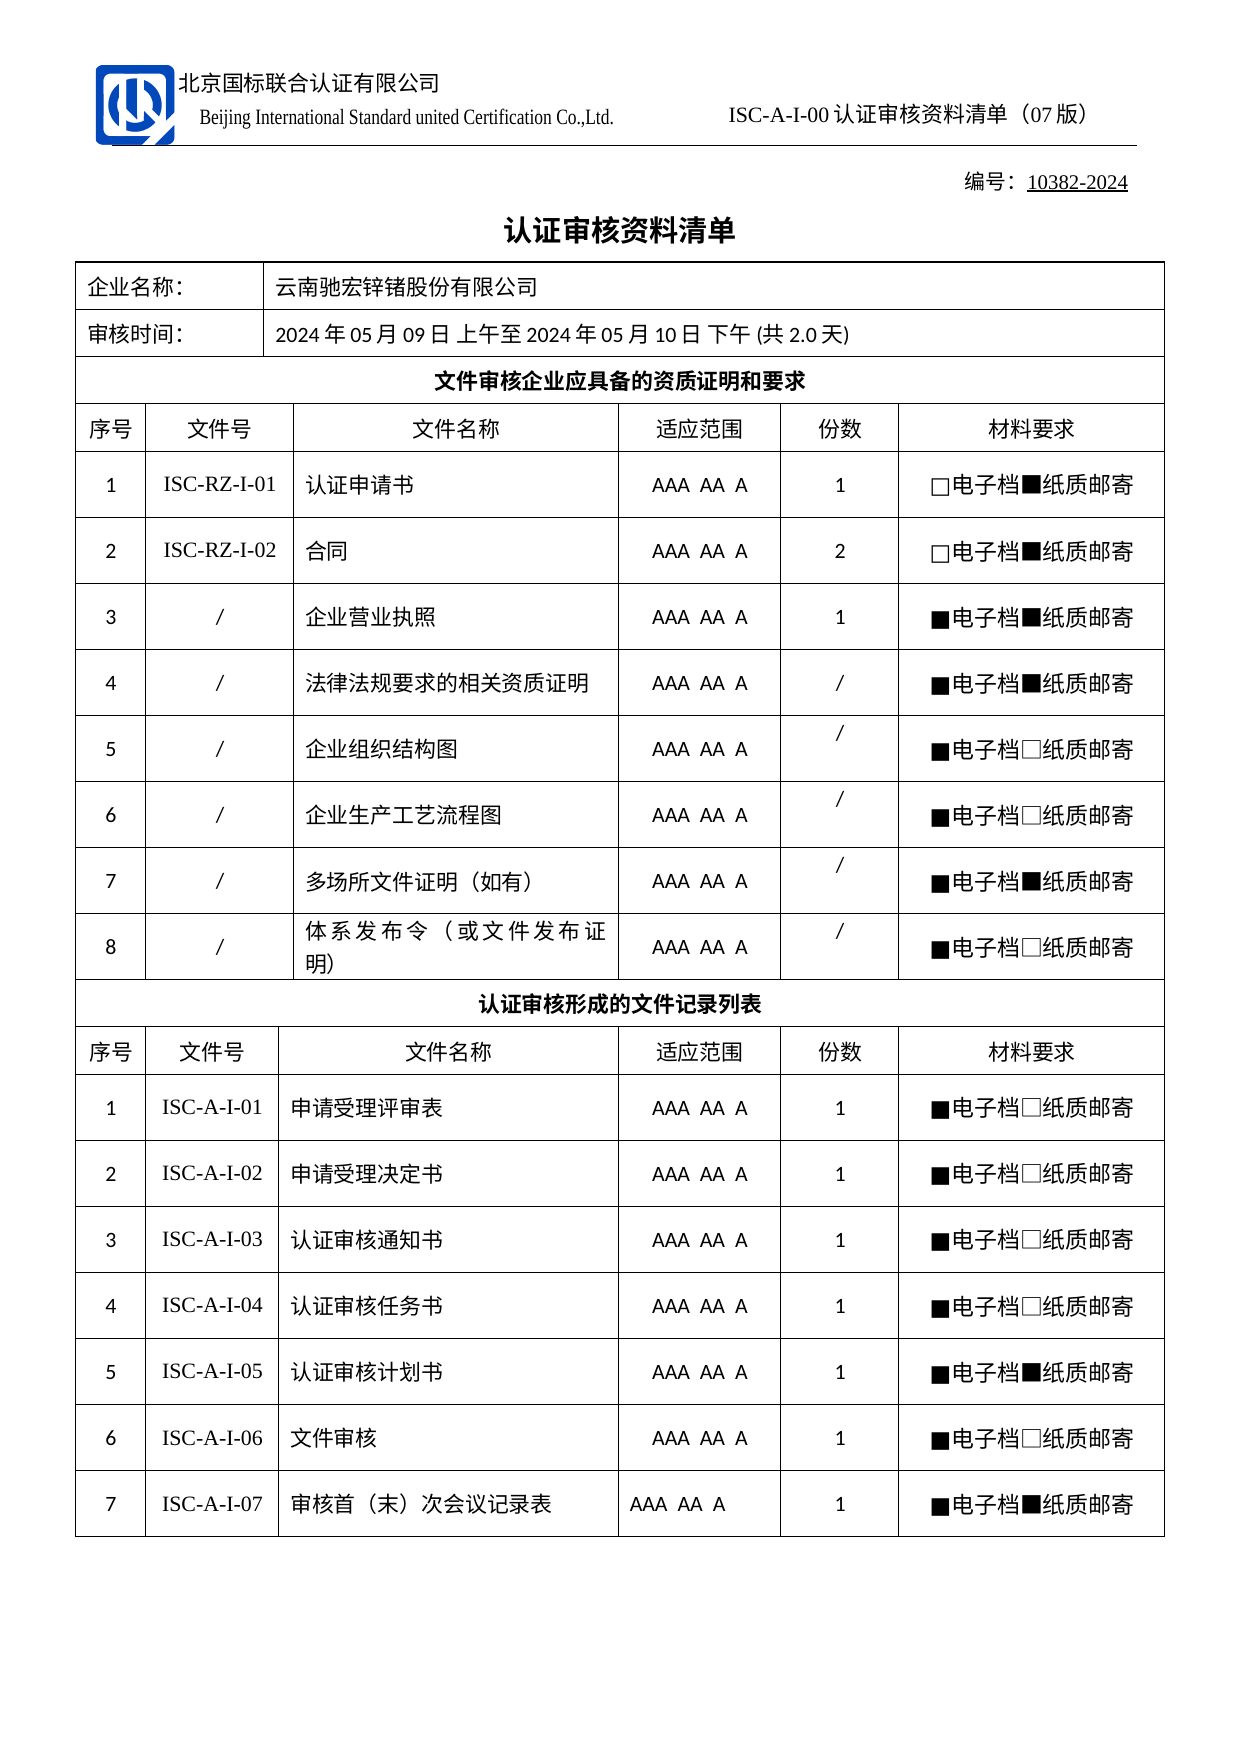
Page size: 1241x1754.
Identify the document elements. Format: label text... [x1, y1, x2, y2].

table_cell AAA AA A [619, 1339, 780, 1404]
table_cell / [146, 848, 293, 913]
table_cell AAA AA A [619, 584, 780, 649]
table_cell 1 [76, 452, 145, 517]
table_cell 适应范围 [619, 404, 780, 451]
table_cell ISC-A-I-01 [146, 1075, 278, 1139]
table_cell 文件审核企业应具备的资质证明和要求 [76, 357, 1164, 403]
table_cell 份数 [781, 404, 898, 451]
table_cell 文件审核 [279, 1405, 618, 1470]
table_cell 份数 [781, 1027, 898, 1073]
table_cell ISC-A-I-05 [146, 1339, 278, 1404]
table_cell 7 [76, 848, 145, 913]
table_cell 法律法规要求的相关资质证明 [294, 650, 618, 715]
table_cell 认证审核形成的文件记录列表 [76, 980, 1164, 1026]
table_cell ■电子档□纸质邮寄 [899, 1141, 1164, 1206]
table_cell ISC-A-I-02 [146, 1141, 278, 1206]
table_cell 1 [781, 1207, 898, 1272]
table_cell AAA AA A [619, 782, 780, 847]
table_cell 审核首（末）次会议记录表 [279, 1471, 618, 1536]
text 认证审核资料清单 [112, 196, 1128, 261]
table_cell AAA AA A [619, 1405, 780, 1470]
table_cell / [781, 914, 898, 979]
table_cell AAA AA A [619, 1273, 780, 1338]
table_header 企业名称： [76, 263, 263, 309]
table_cell / [146, 716, 293, 781]
table_cell AAA AA A [619, 1075, 780, 1139]
table_cell 1 [781, 1075, 898, 1139]
table_cell 2 [781, 518, 898, 583]
table_cell AAA AA A [619, 1471, 780, 1536]
table_cell AAA AA A [619, 1141, 780, 1206]
table_cell □电子档■纸质邮寄 [899, 452, 1164, 517]
table_cell 企业营业执照 [294, 584, 618, 649]
table_header 云南驰宏锌锗股份有限公司 [264, 263, 1164, 309]
table_cell 8 [76, 914, 145, 979]
table_cell ■电子档■纸质邮寄 [899, 650, 1164, 715]
table_cell / [146, 914, 293, 979]
table_cell 文件名称 [294, 404, 618, 451]
table_cell ■电子档■纸质邮寄 [899, 584, 1164, 649]
table_cell 2024年05月09日 上午至2024年05月10日 下午 (共2.0天) [264, 310, 1164, 356]
table_cell 合同 [294, 518, 618, 583]
table_cell 6 [76, 782, 145, 847]
table_cell 1 [781, 1273, 898, 1338]
table_cell 企业生产工艺流程图 [294, 782, 618, 847]
table_cell / [781, 782, 898, 847]
table_cell 认证申请书 [294, 452, 618, 517]
table_cell AAA AA A [619, 716, 780, 781]
table_cell 1 [781, 1471, 898, 1536]
table_cell AAA AA A [619, 914, 780, 979]
table_cell 1 [76, 1075, 145, 1139]
table_cell ISC-RZ-I-01 [146, 452, 293, 517]
table_cell 认证审核计划书 [279, 1339, 618, 1404]
table_cell 2 [76, 518, 145, 583]
table_cell AAA AA A [619, 452, 780, 517]
table_cell 1 [781, 452, 898, 517]
table_cell ■电子档□纸质邮寄 [899, 716, 1164, 781]
table_cell 4 [76, 1273, 145, 1338]
table_cell 4 [76, 650, 145, 715]
table_cell 文件号 [146, 404, 293, 451]
table_cell 3 [76, 1207, 145, 1272]
table_cell 1 [781, 584, 898, 649]
table_cell ISC-A-I-04 [146, 1273, 278, 1338]
table_cell 6 [76, 1405, 145, 1470]
table_cell 审核时间： [76, 310, 263, 356]
table_cell / [781, 848, 898, 913]
table_cell ISC-A-I-07 [146, 1471, 278, 1536]
table_cell 序号 [76, 404, 145, 451]
table_cell ISC-A-I-06 [146, 1405, 278, 1470]
table_cell 1 [781, 1339, 898, 1404]
table_cell 5 [76, 1339, 145, 1404]
table_cell AAA AA A [619, 518, 780, 583]
table_cell 1 [781, 1141, 898, 1206]
table_cell / [781, 716, 898, 781]
table_cell 文件号 [146, 1027, 278, 1073]
table_cell ISC-RZ-I-02 [146, 518, 293, 583]
table_cell □电子档■纸质邮寄 [899, 518, 1164, 583]
table_cell 材料要求 [899, 404, 1164, 451]
table_cell AAA AA A [619, 650, 780, 715]
table_cell AAA AA A [619, 848, 780, 913]
table_cell 申请受理决定书 [279, 1141, 618, 1206]
table_cell 7 [76, 1471, 145, 1536]
table_cell ■电子档■纸质邮寄 [899, 1471, 1164, 1536]
table_cell ■电子档□纸质邮寄 [899, 914, 1164, 979]
table_cell 适应范围 [619, 1027, 780, 1073]
table_cell 多场所文件证明（如有） [294, 848, 618, 913]
table_cell ■电子档□纸质邮寄 [899, 1405, 1164, 1470]
text 编号：10382-2024 [112, 164, 1128, 196]
table_cell / [146, 584, 293, 649]
table_cell 认证审核任务书 [279, 1273, 618, 1338]
table_cell 体系发布令（或文件发布证明） [294, 914, 618, 979]
table_cell AAA AA A [619, 1207, 780, 1272]
table_cell 文件名称 [279, 1027, 618, 1073]
table_cell 5 [76, 716, 145, 781]
table_cell ■电子档□纸质邮寄 [899, 1075, 1164, 1139]
table_cell ISC-A-I-03 [146, 1207, 278, 1272]
table_cell 序号 [76, 1027, 145, 1073]
table_cell 企业组织结构图 [294, 716, 618, 781]
table_cell ■电子档□纸质邮寄 [899, 782, 1164, 847]
table_cell 认证审核通知书 [279, 1207, 618, 1272]
table_cell / [146, 782, 293, 847]
table_cell ■电子档■纸质邮寄 [899, 848, 1164, 913]
table_cell ■电子档■纸质邮寄 [899, 1339, 1164, 1404]
table_cell 2 [76, 1141, 145, 1206]
table_cell 1 [781, 1405, 898, 1470]
table_cell 3 [76, 584, 145, 649]
table_cell ■电子档□纸质邮寄 [899, 1273, 1164, 1338]
table_cell 申请受理评审表 [279, 1075, 618, 1139]
table_cell / [781, 650, 898, 715]
table_cell / [146, 650, 293, 715]
picture [95, 65, 175, 145]
table_cell ■电子档□纸质邮寄 [899, 1207, 1164, 1272]
table_cell 材料要求 [899, 1027, 1164, 1073]
